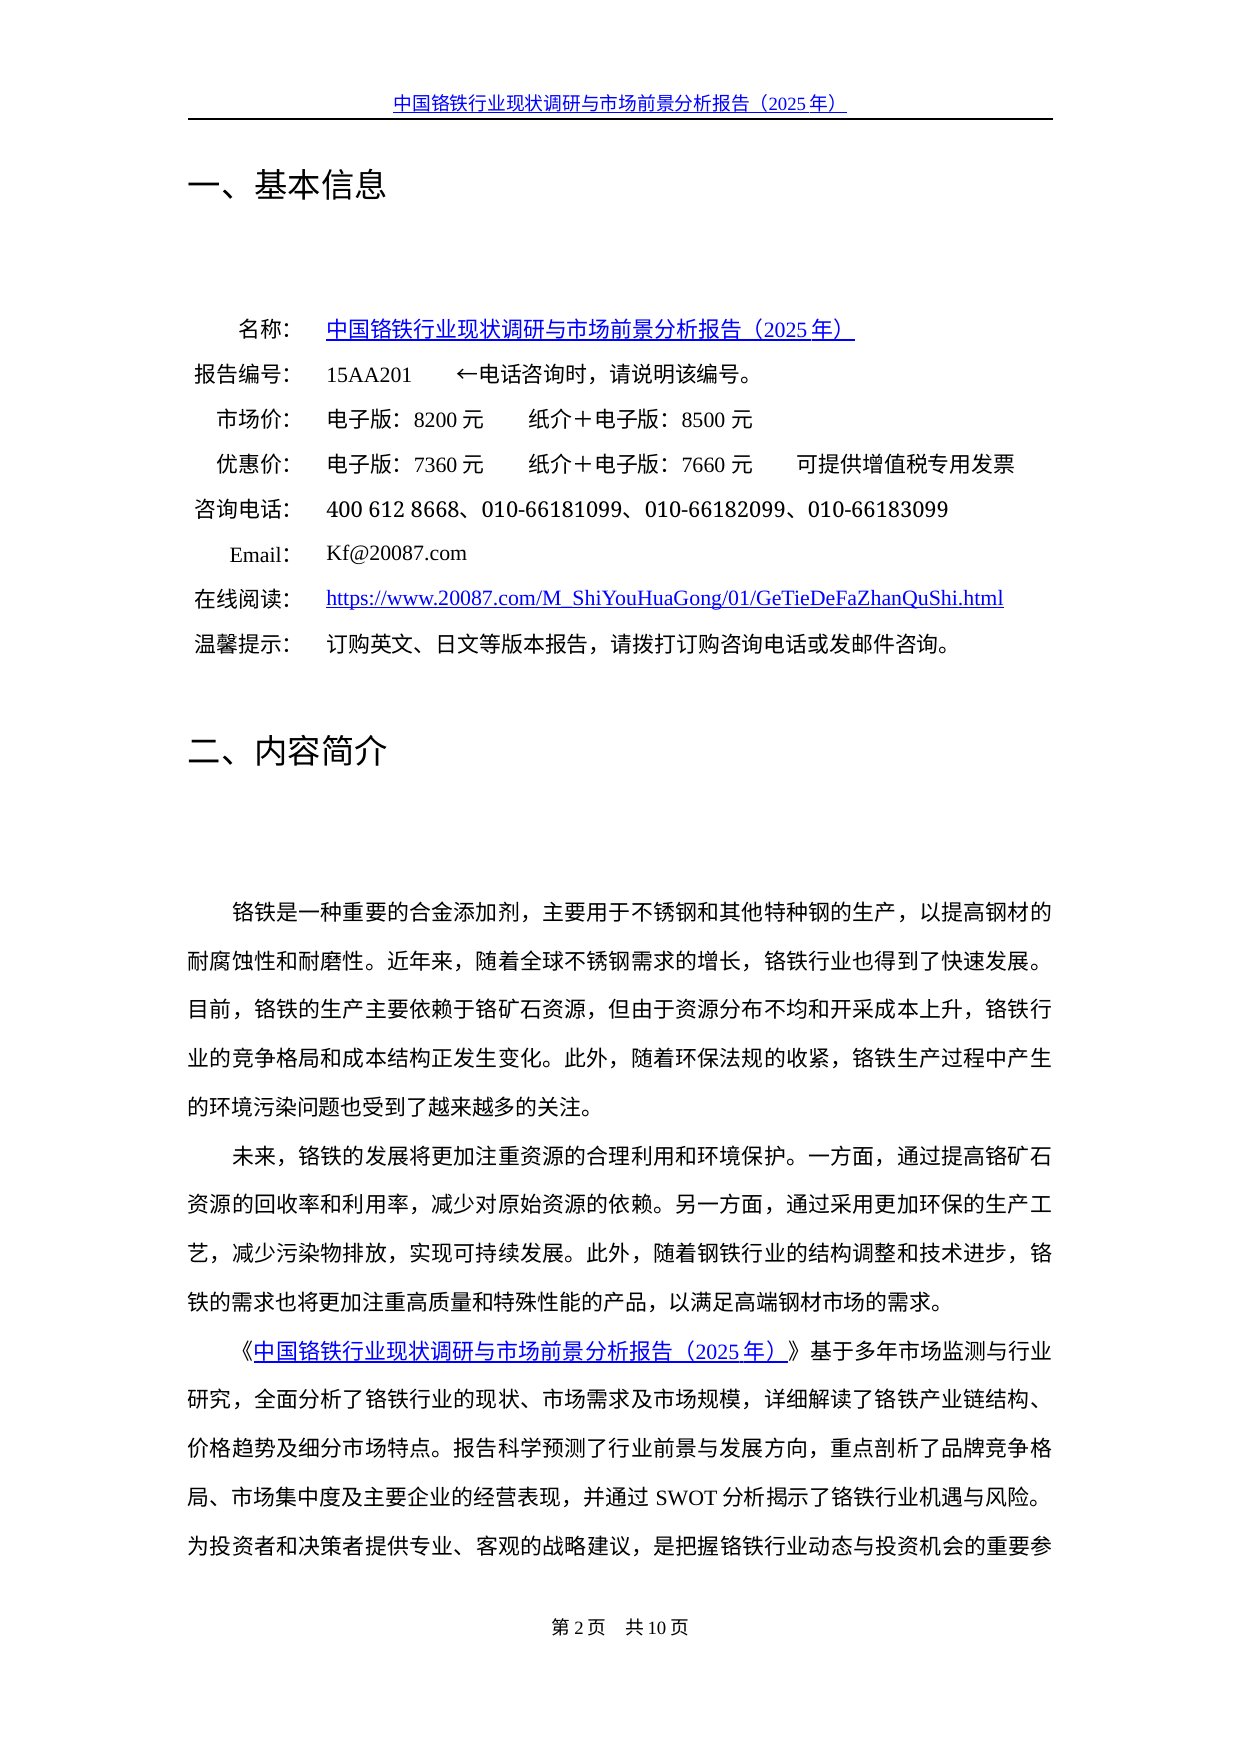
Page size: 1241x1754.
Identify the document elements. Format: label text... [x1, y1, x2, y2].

title 一、基本信息 [187, 150, 1053, 215]
table_cell 在线阅读： [167, 582, 315, 627]
table_cell 温馨提示： [167, 627, 315, 672]
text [187, 894, 1053, 1561]
table_cell 订购英文、日文等版本报告，请拨打订购咨询电话或发邮件咨询。 [315, 627, 1073, 672]
table_cell 电子版：8200 元 纸介＋电子版：8500 元 [315, 402, 1073, 447]
table_cell Email： [167, 537, 315, 582]
table_cell 电子版：7360 元 纸介＋电子版：7660 元 可提供增值税专用发票 [315, 447, 1073, 492]
table_cell Kf@20087.com [315, 537, 1073, 582]
table_header 中国铬铁行业现状调研与市场前景分析报告（2025年） [315, 312, 1073, 357]
table_cell [315, 582, 1073, 627]
table_cell 400 612 8668、010-66181099、010-66182099、010-66183099 [315, 492, 1073, 537]
table_cell 市场价： [167, 402, 315, 447]
table_cell 15AA201 ←电话咨询时，请说明该编号。 [315, 357, 1073, 402]
table_header 名称： [167, 312, 315, 357]
table_cell 优惠价： [167, 447, 315, 492]
title 二、内容简介 [187, 717, 1053, 782]
table_cell 报告编号： [167, 357, 315, 402]
table_cell 咨询电话： [167, 492, 315, 537]
